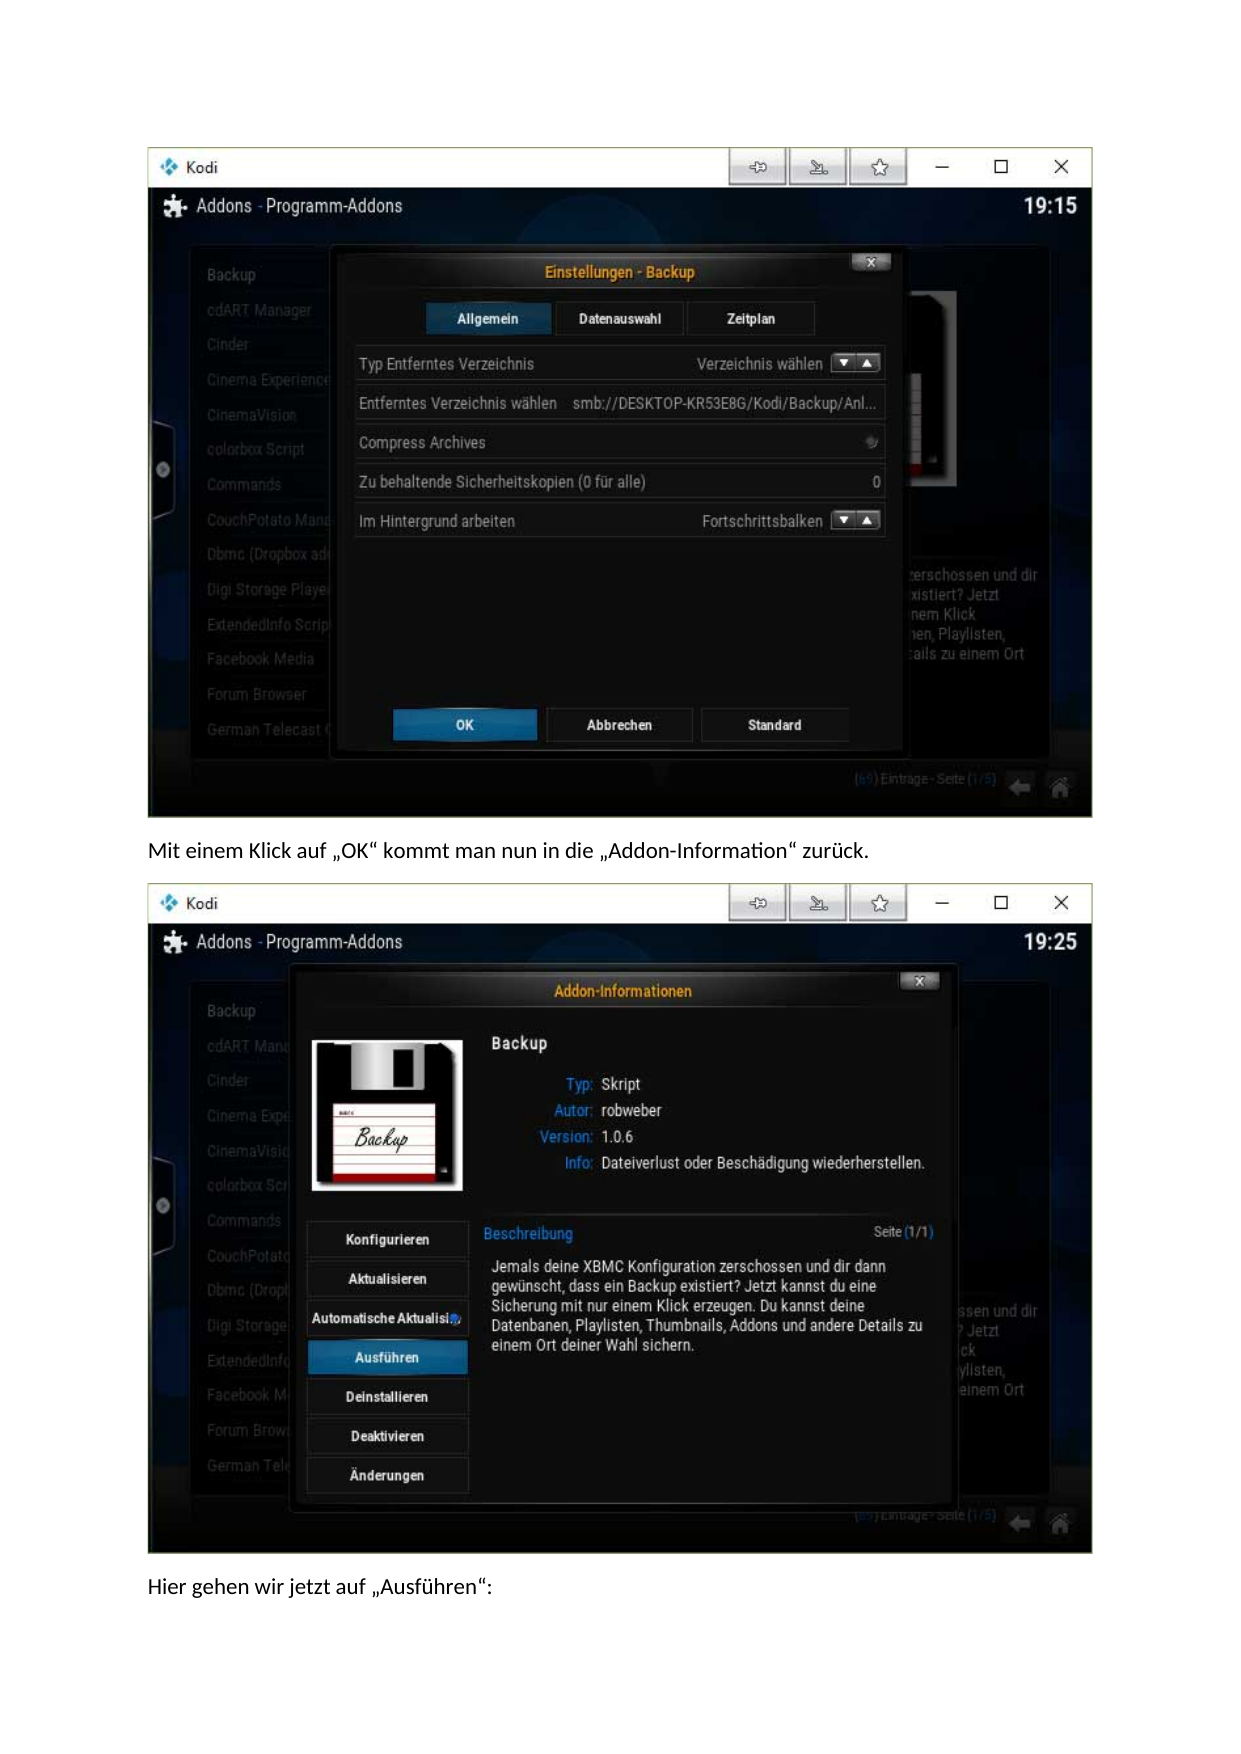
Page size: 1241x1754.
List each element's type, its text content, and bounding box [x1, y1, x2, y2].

text Mit einem Klick auf „OK“ kommt man nun in die „Addon-Information“ zurück. [148, 837, 1093, 864]
picture [147, 147, 1093, 818]
picture [147, 883, 1093, 1554]
text Hier gehen wir jetzt auf „Ausführen“: [148, 1572, 1093, 1600]
